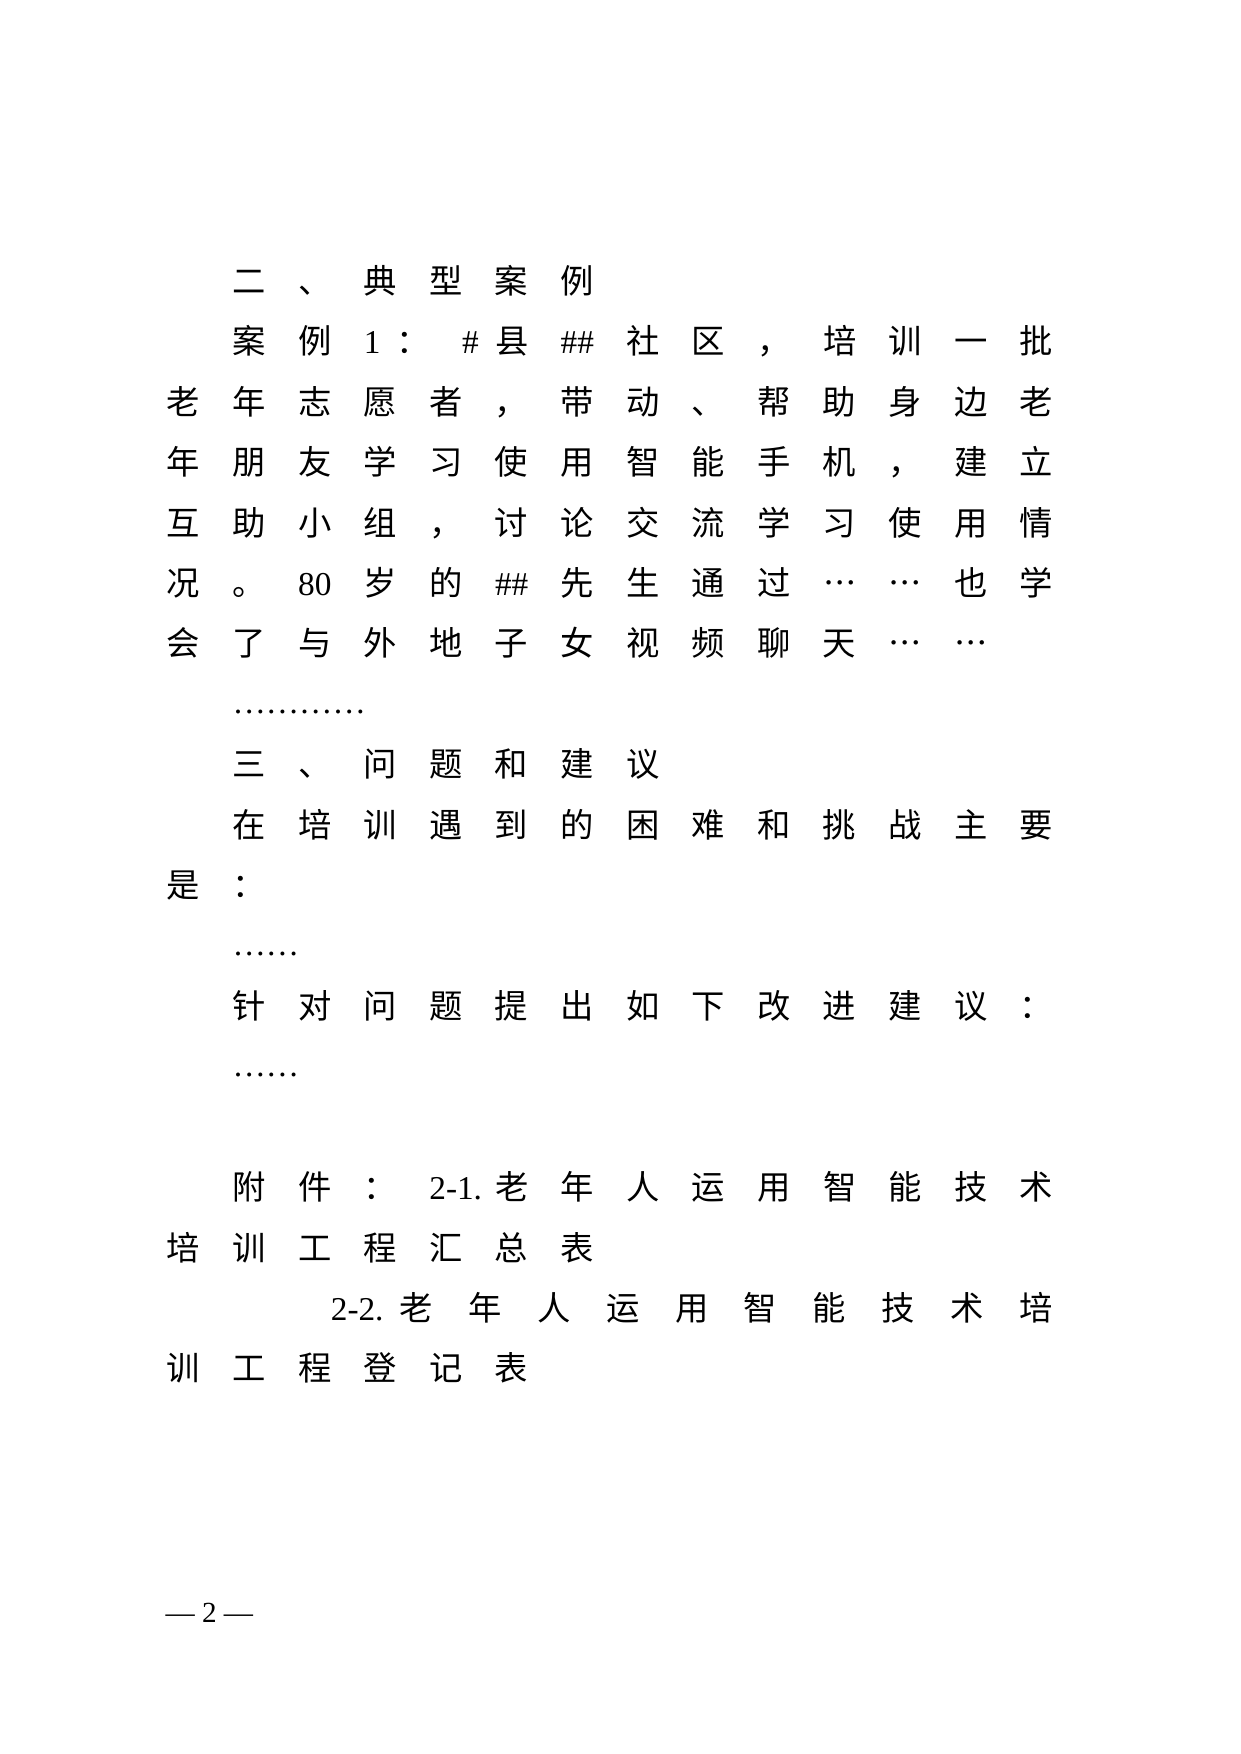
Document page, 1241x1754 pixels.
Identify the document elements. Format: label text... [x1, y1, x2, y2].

text 附件：2-1.老年人运用智能技术培训工程汇总表 [167, 1155, 1085, 1276]
text …… [167, 913, 1085, 973]
text 在培训遇到的困难和挑战主要是： [167, 792, 1085, 913]
text 三、问题和建议 [167, 732, 1085, 792]
text 针对问题提出如下改进建议： [167, 973, 1085, 1034]
text 二、典型案例 [167, 248, 1085, 309]
text 2-2.老年人运用智能技术培训工程登记表 [167, 1276, 1085, 1396]
text ………… [167, 671, 1085, 732]
text …… [167, 1034, 1085, 1094]
text 案例1：#县##社区，培训一批老年志愿者，带动、帮助身边老年朋友学习使用智能手机，建立互助小组，讨论交流学习使用情况。80岁的##先生通过……也学会了与外地子女视频聊天…… [167, 309, 1085, 671]
